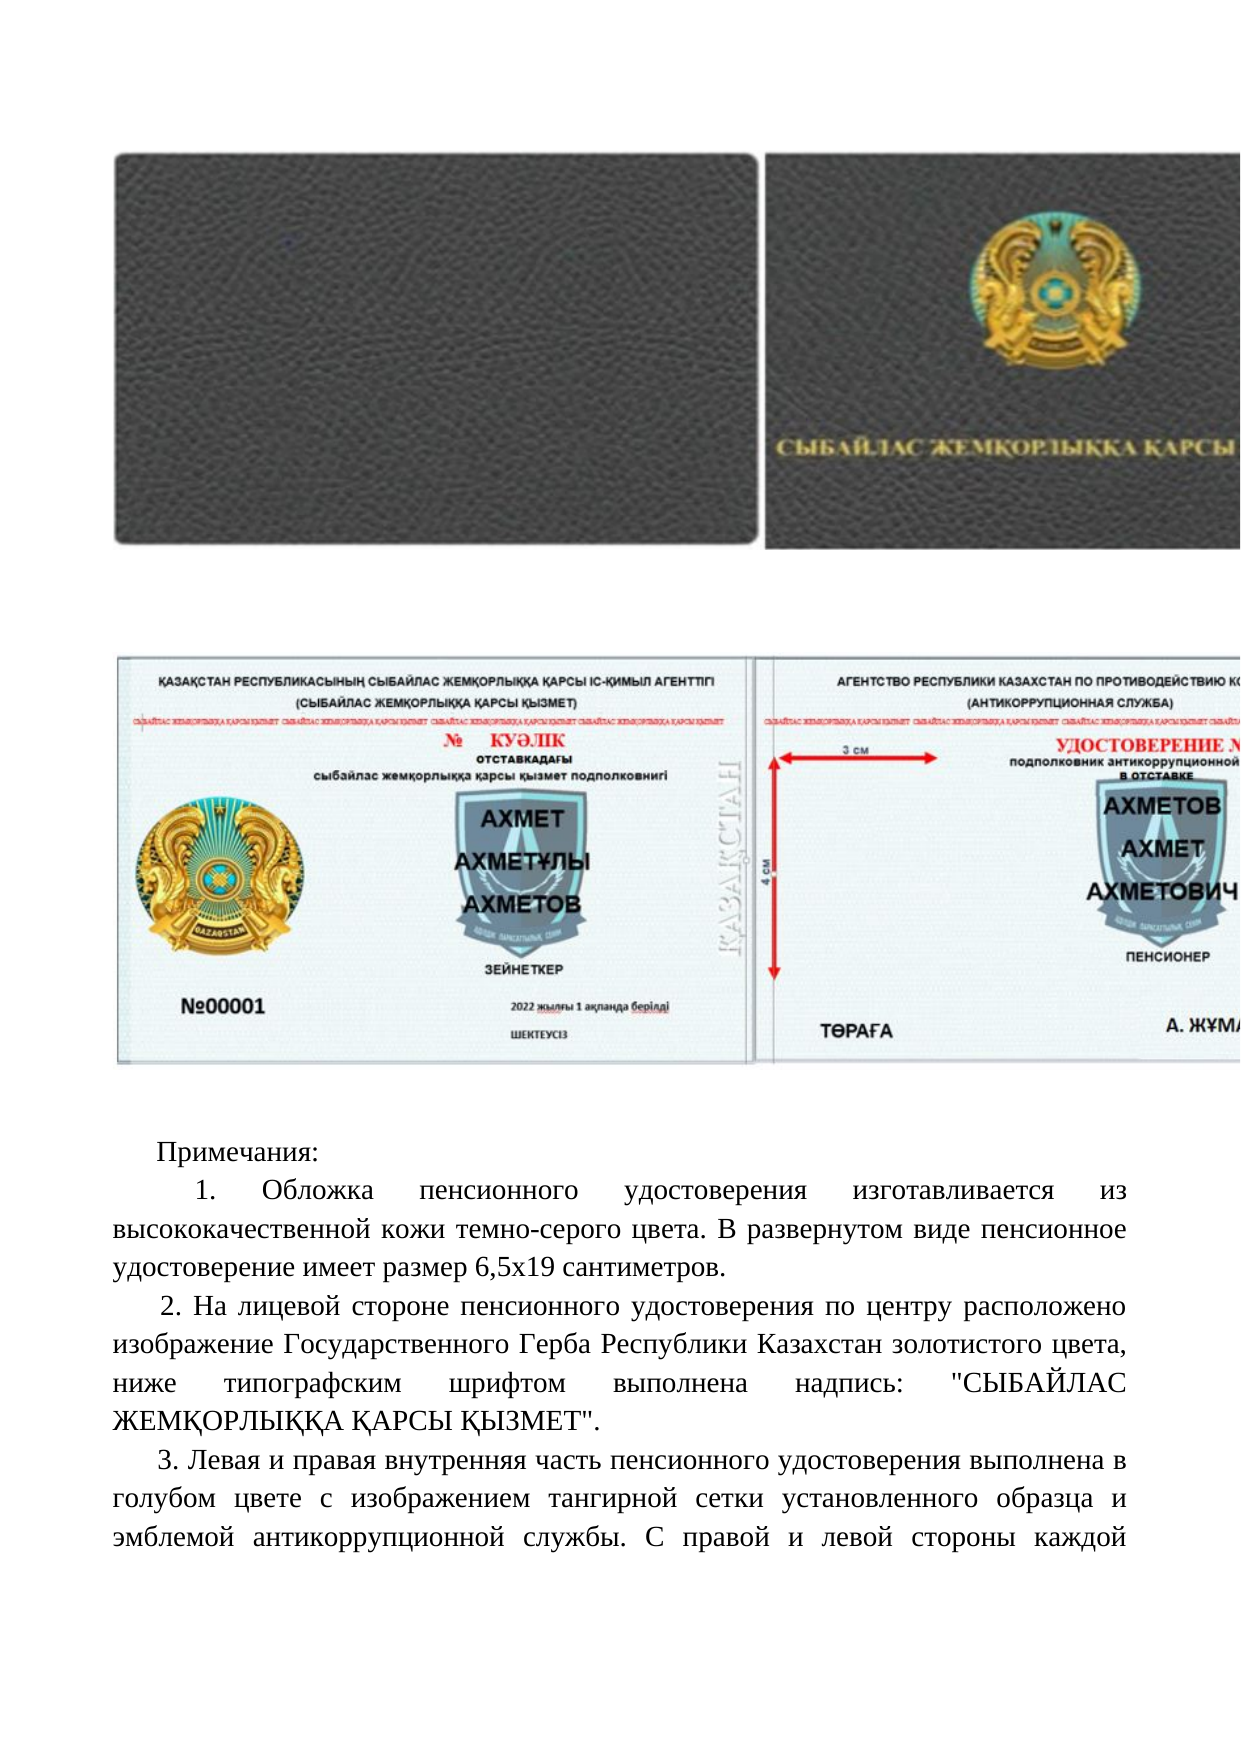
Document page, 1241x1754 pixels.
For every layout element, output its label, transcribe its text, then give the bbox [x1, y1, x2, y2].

text Примечания: [112, 1134, 1128, 1167]
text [112, 1442, 1128, 1553]
text 2. На лицевой стороне пенсионного удостоверения по центру расположено изображение Государственного Герба Республики Казахстан золотистого цвета, ниже типографским шрифтом выполнена надпись: "СЫБАЙЛАС ЖЕМҚОРЛЫҚҚА ҚАРСЫ ҚЫЗМЕТ". [112, 1288, 1128, 1437]
picture [112, 652, 1241, 1070]
text 1. Обложка пенсионного удостоверения изготавливается из высококачественной кожи темно-серого цвета. В развернутом виде пенсионное удостоверение имеет размер 6,5х19 сантиметров. [112, 1172, 1128, 1283]
picture [112, 150, 1241, 550]
